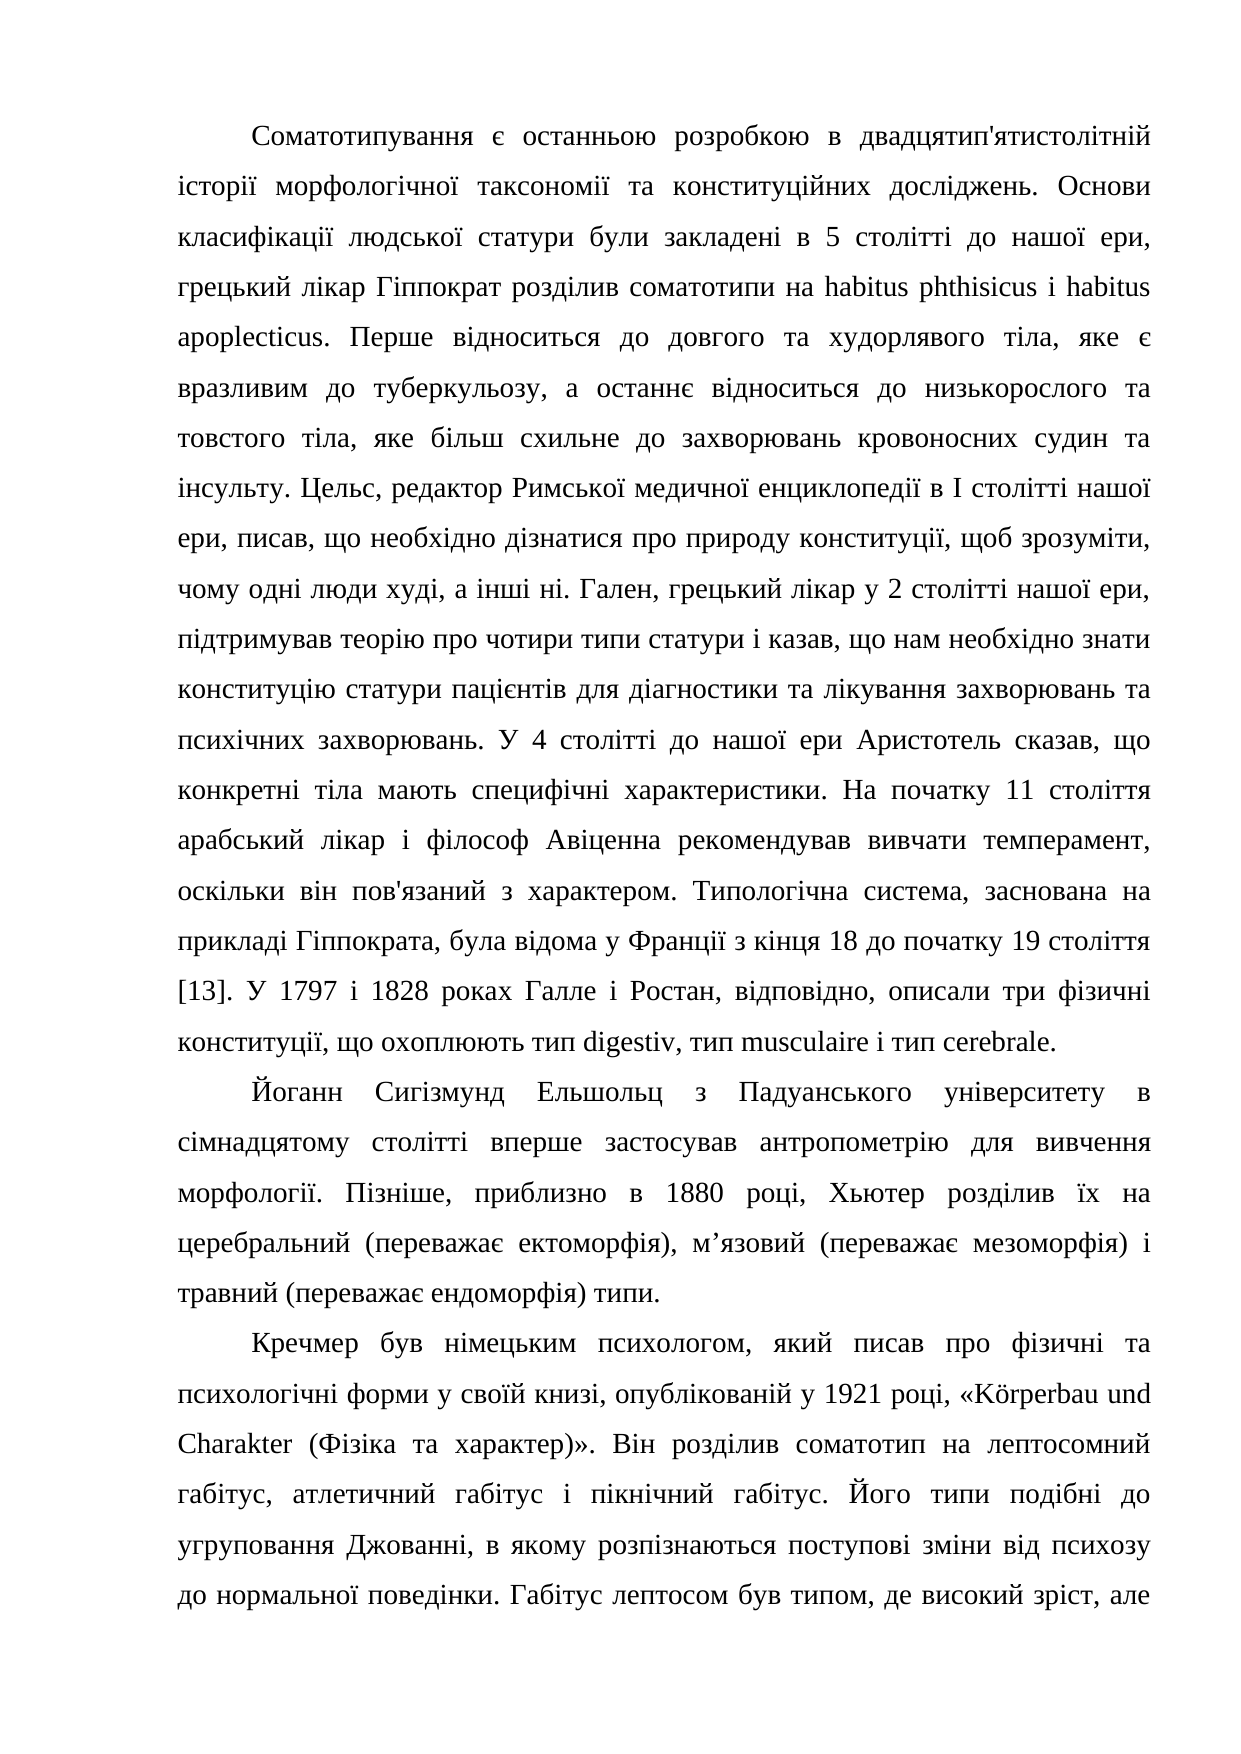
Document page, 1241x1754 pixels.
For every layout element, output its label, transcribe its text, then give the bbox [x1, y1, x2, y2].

text Йоганн Сигізмунд Ельшольц з Падуанського університету в сімнадцятому столітті вперше застосував антропометрію для вивчення морфології. Пізніше, приблизно в 1880 році, Хьютер розділив їх на церебральний (переважає ектоморфія), м’язовий (переважає мезоморфія) і травний (переважає ендоморфія) типи. [177, 1074, 1152, 1309]
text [177, 1326, 1152, 1611]
text Соматотипування є останньою розробкою в двадцятип'ятистолітній історії морфологічної таксономії та конституційних досліджень. Основи класифікації людської статури були закладені в 5 столітті до нашої ери, грецький лікар Гіппократ розділив соматотипи на habitus phthisicus і habitus apoplecticus. Перше відноситься до довгого та худорлявого тіла, яке є вразливим до туберкульозу, а останнє відноситься до низькорослого та товстого тіла, яке більш схильне до захворювань кровоносних судин та інсульту. Цельс, редактор Римської медичної енциклопедії в I столітті нашої ери, писав, що необхідно дізнатися про природу конституції, щоб зрозуміти, чому одні люди худі, а інші ні. Гален, грецький лікар у 2 столітті нашої ери, підтримував теорію про чотири типи статури і казав, що нам необхідно знати конституцію статури пацієнтів для діагностики та лікування захворювань та психічних захворювань. У 4 столітті до нашої ери Аристотель сказав, що конкретні тіла мають специфічні характеристики. На початку 11 століття арабський лікар і філософ Авіценна рекомендував вивчати темперамент, оскільки він пов'язаний з характером. Типологічна система, заснована на прикладі Гіппократа, була відома у Франції з кінця 18 до початку 19 століття [13]. У 1797 і 1828 роках Галле і Ростан, відповідно, описали три фізичні конституції, що охоплюють тип digestiv, тип musculaire і тип cerebrale. [177, 118, 1152, 1057]
